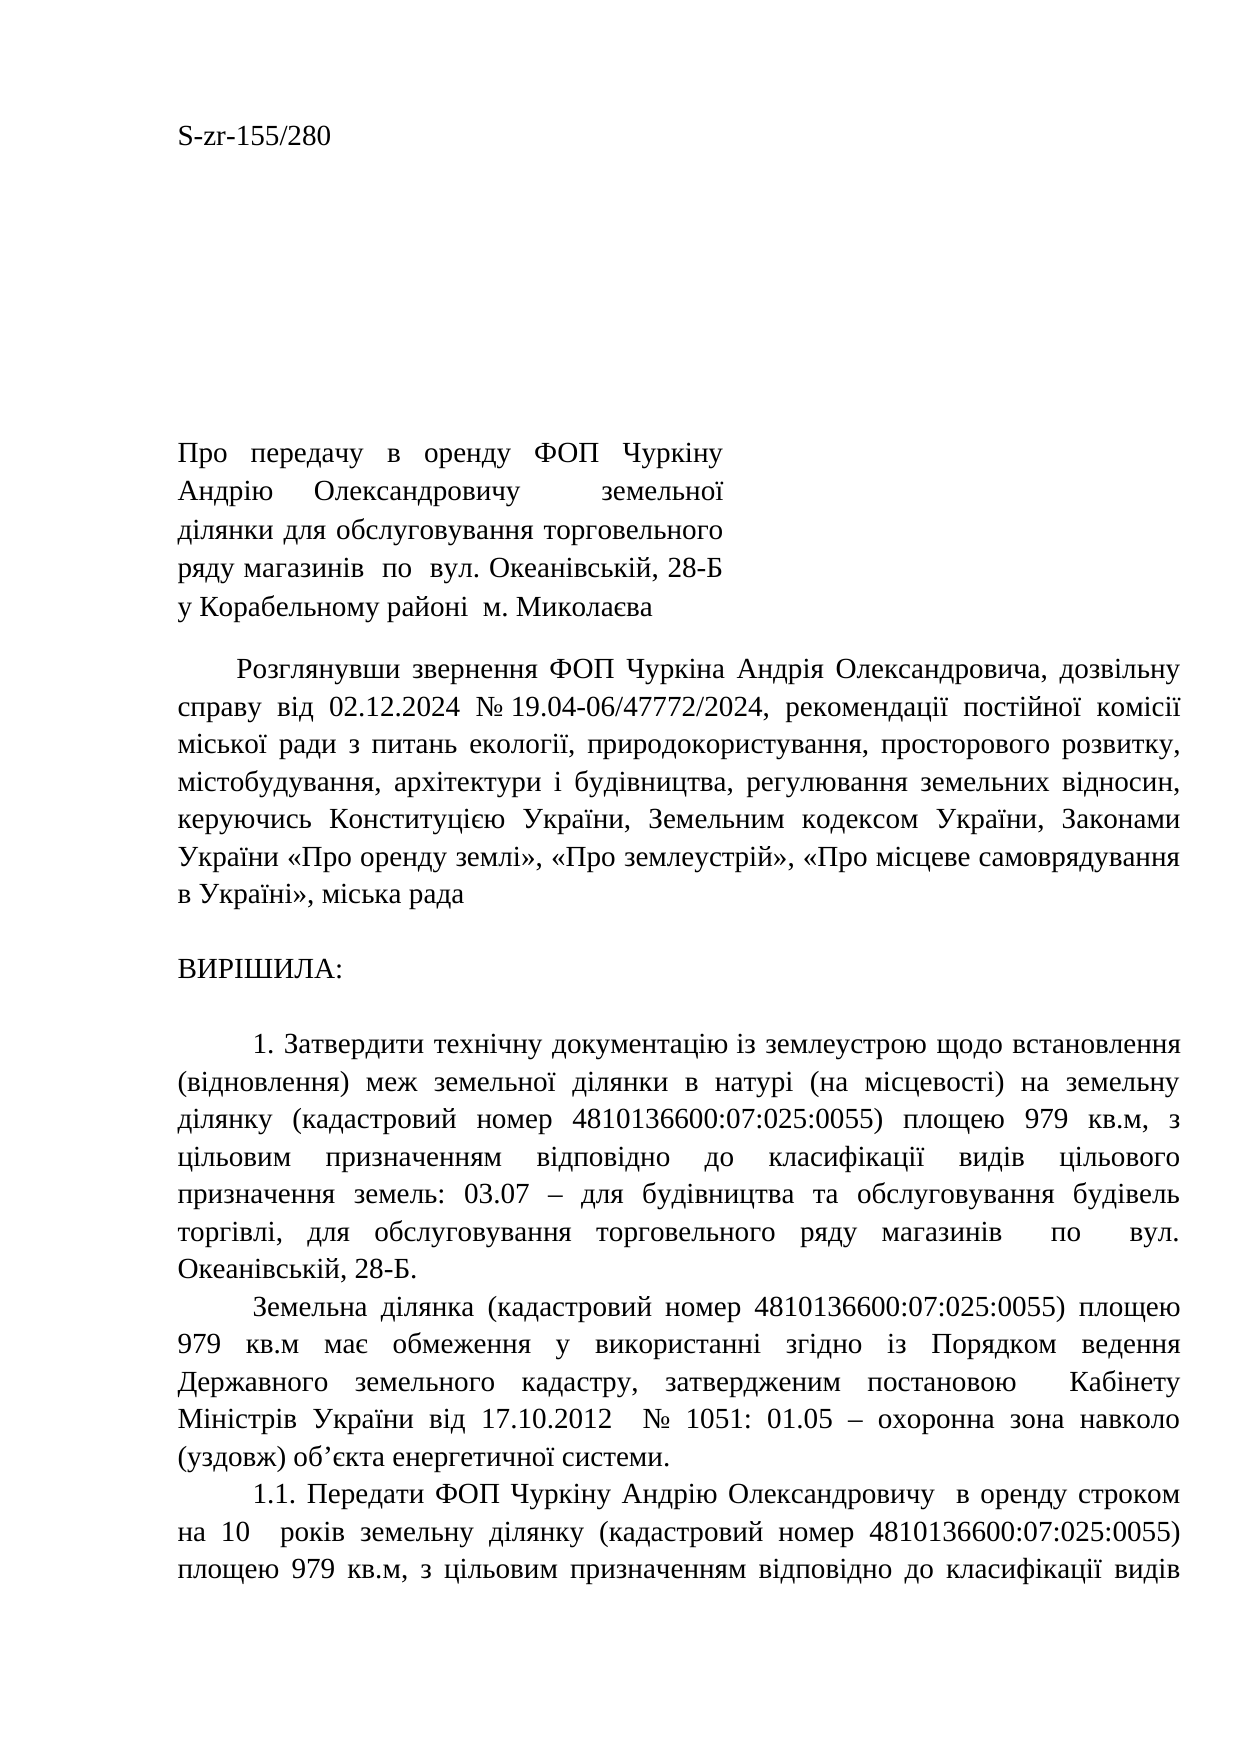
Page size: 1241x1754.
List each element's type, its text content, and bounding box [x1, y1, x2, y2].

text S-zr-155/280 [177, 118, 1181, 152]
text Розглянувши звернення ФОП Чуркіна Андрія Олександровича, дозвільну справу від 02.12.2024 № 19.04-06/47772/2024, рекомендації постійної комісії міської ради з питань екології, природокористування, просторового розвитку, містобудування, архітектури і будівництва, регулювання земельних відносин, керуючись Конституцією України, Земельним кодексом України, Законами України «Про оренду землі», «Про землеустрій», «Про місцеве самоврядування в Україні», міська рада [177, 648, 1181, 911]
text ВИРІШИЛА: [177, 948, 1181, 986]
text Про передачу в оренду ФОП Чуркіну Андрію Олександровичу земельної ділянки для обслуговування торговельного ряду магазинів по вул. Океанівській, 28-Б у Корабельному районі м. Миколаєва [177, 435, 723, 623]
text Земельна ділянка (кадастровий номер 4810136600:07:025:0055) площею 979 кв.м має обмеження у використанні згідно із Порядком ведення Державного земельного кадастру, затвердженим постановою Кабінету Міністрів України від 17.10.2012 № 1051: 01.05 – охоронна зона навколо (уздовж) об’єкта енергетичної системи. [177, 1286, 1181, 1473]
text 1. Затвердити технічну документацію із землеустрою щодо встановлення (відновлення) меж земельної ділянки в натурі (на місцевості) на земельну ділянку (кадастровий номер 4810136600:07:025:0055) площею 979 кв.м, з цільовим призначенням відповідно до класифікації видів цільового призначення земель: 03.07 ‒ для будівництва та обслуговування будівель торгівлі, для обслуговування торговельного ряду магазинів по вул. Океанівській, 28-Б. [177, 1023, 1181, 1286]
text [177, 1473, 1181, 1586]
